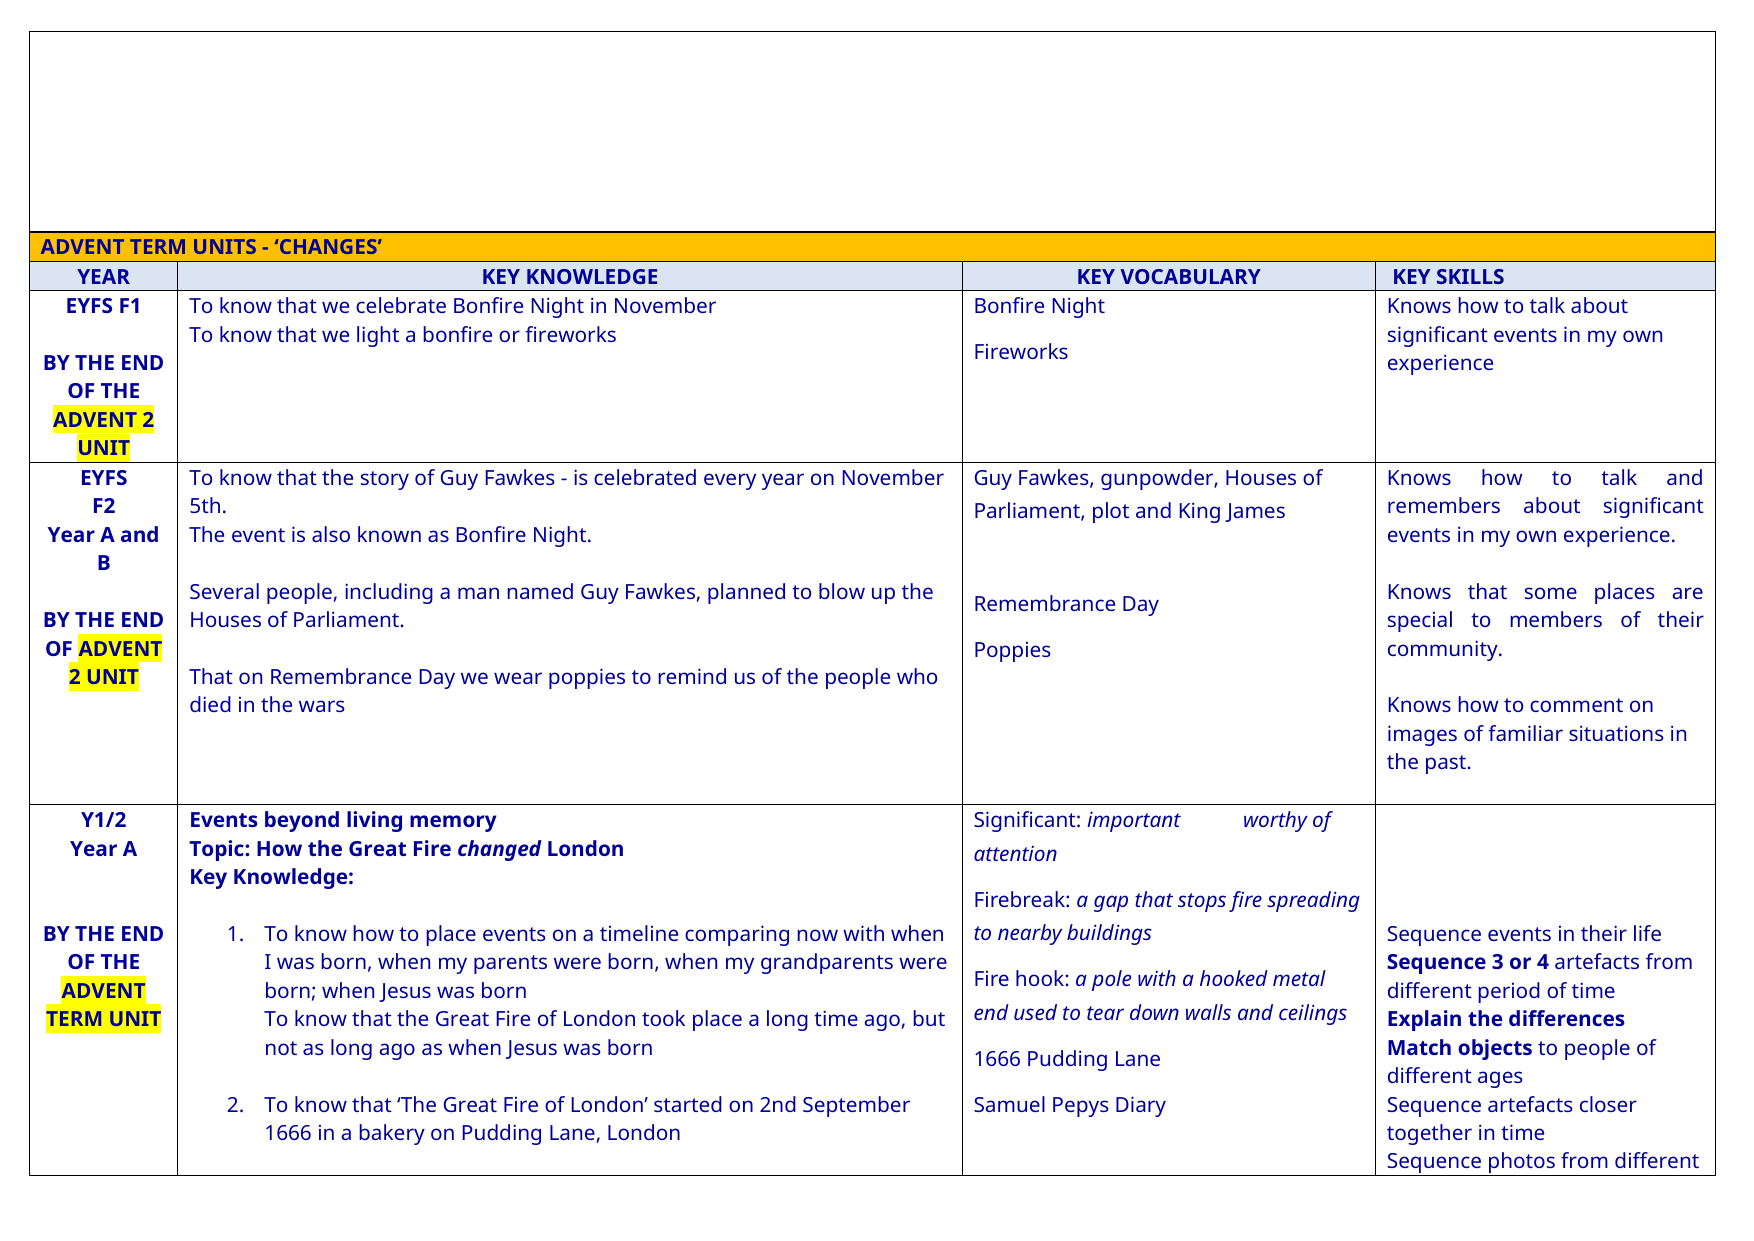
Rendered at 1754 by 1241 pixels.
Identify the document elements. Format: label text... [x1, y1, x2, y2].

table_cell Knows how to talk about significant events in my own experience [1376, 291, 1715, 462]
table_cell YEAR [30, 262, 177, 290]
table_cell EYFS F1 BY THE END OF THE ADVENT 2 UNIT [30, 291, 177, 462]
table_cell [30, 805, 177, 1175]
table_cell KEY SKILLS [1376, 262, 1715, 290]
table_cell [178, 805, 962, 1175]
table_cell EYFS F2 Year A and B BY THE END OF ADVENT 2 UNIT [30, 463, 177, 804]
table_cell To know that we celebrate Bonfire Night in November To know that we light a bonfire or fireworks [178, 291, 962, 462]
table_cell Bonfire Night Fireworks [963, 291, 1375, 462]
table_cell Guy Fawkes, gunpowder, Houses of Parliament, plot and King James Remembrance Day Poppies [963, 463, 1375, 804]
table_cell To know that the story of Guy Fawkes - is celebrated every year on November 5th. The event is also known as Bonfire Night. Several people, including a man named Guy Fawkes, planned to blow up the Houses of Parliament. That on Remembrance Day we wear poppies to remind us of the people who died in the wars [178, 463, 962, 804]
table_cell KEY KNOWLEDGE [178, 262, 962, 290]
table_cell KEY VOCABULARY [963, 262, 1375, 290]
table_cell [1376, 805, 1715, 1175]
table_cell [963, 805, 1375, 1175]
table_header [30, 32, 1715, 231]
table_cell Knows how to talk and remembers about significant events in my own experience. Knows that some places are special to members of their community. Knows how to comment on images of familiar situations in the past. [1376, 463, 1715, 804]
table_cell ADVENT TERM UNITS - ‘CHANGES’ [30, 233, 1715, 261]
